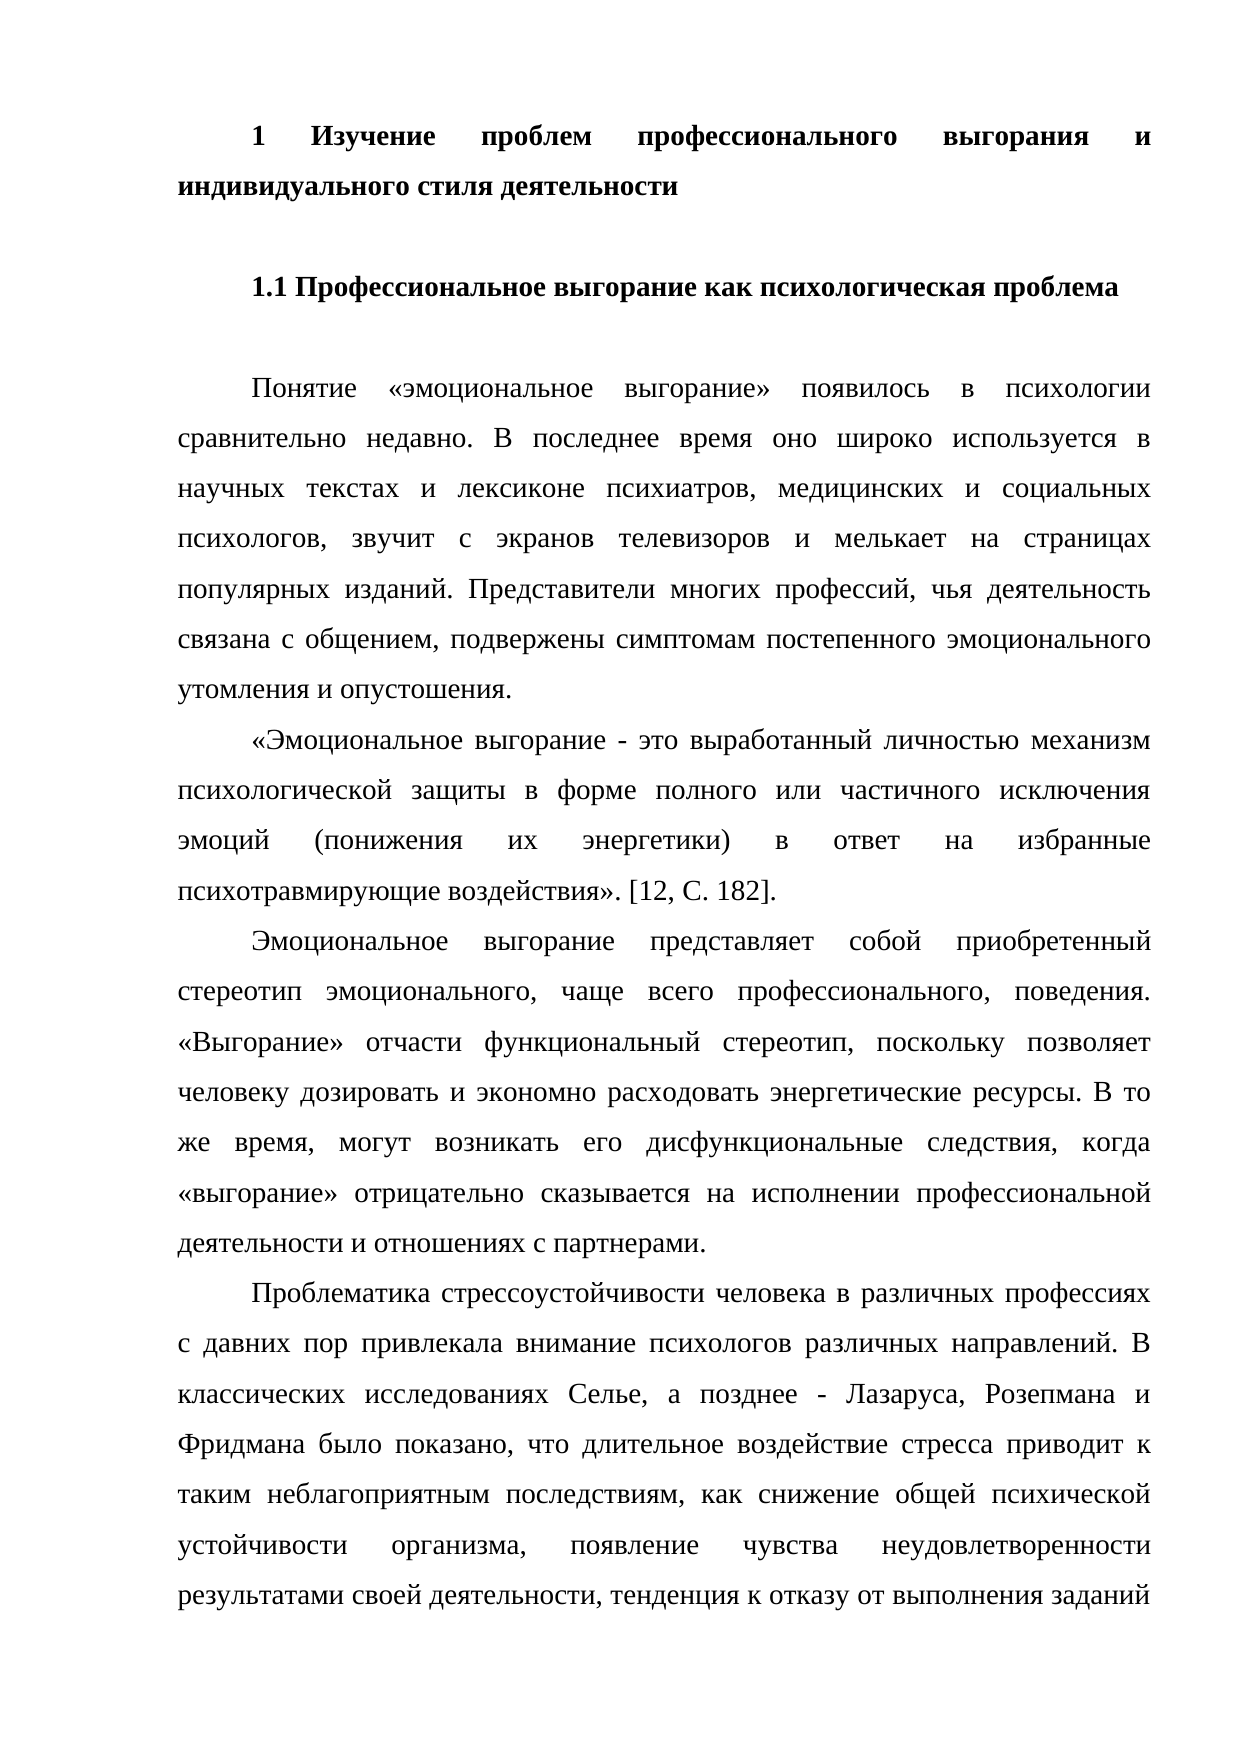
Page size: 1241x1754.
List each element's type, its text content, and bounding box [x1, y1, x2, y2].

text Понятие «эмоциональное выгорание» появилось в психологии сравнительно недавно. В последнее время оно широко используется в научных текстах и лексиконе психиатров, медицинских и социальных психологов, звучит с экранов телевизоров и мелькает на страницах популярных изданий. Представители многих профессий, чья деятельность связана с общением, подвержены симптомам постепенного эмоционального утомления и опустошения. [177, 370, 1152, 705]
text Эмоциональное выгорание представляет собой приобретенный стереотип эмоционального, чаще всего профессионального, поведения. «Выгорание» отчасти функциональный стереотип, поскольку позволяет человеку дозировать и экономно расходовать энергетические ресурсы. В то же время, могут возникать его дисфункциональные следствия, когда «выгорание» отрицательно сказывается на исполнении профессиональной деятельности и отношениях с партнерами. [177, 923, 1152, 1258]
text «Эмоциональное выгорание - это выработанный личностью механизм психологической защиты в форме полного или частичного исключения эмоций (понижения их энергетики) в ответ на избранные психотравмирующие воздействия». [12, С. 182]. [177, 722, 1152, 906]
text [177, 1275, 1152, 1611]
text 1.1 Профессиональное выгорание как психологическая проблема [177, 269, 1152, 303]
text 1 Изучение проблем профессионального выгорания и индивидуального стиля деятельности [177, 118, 1152, 202]
